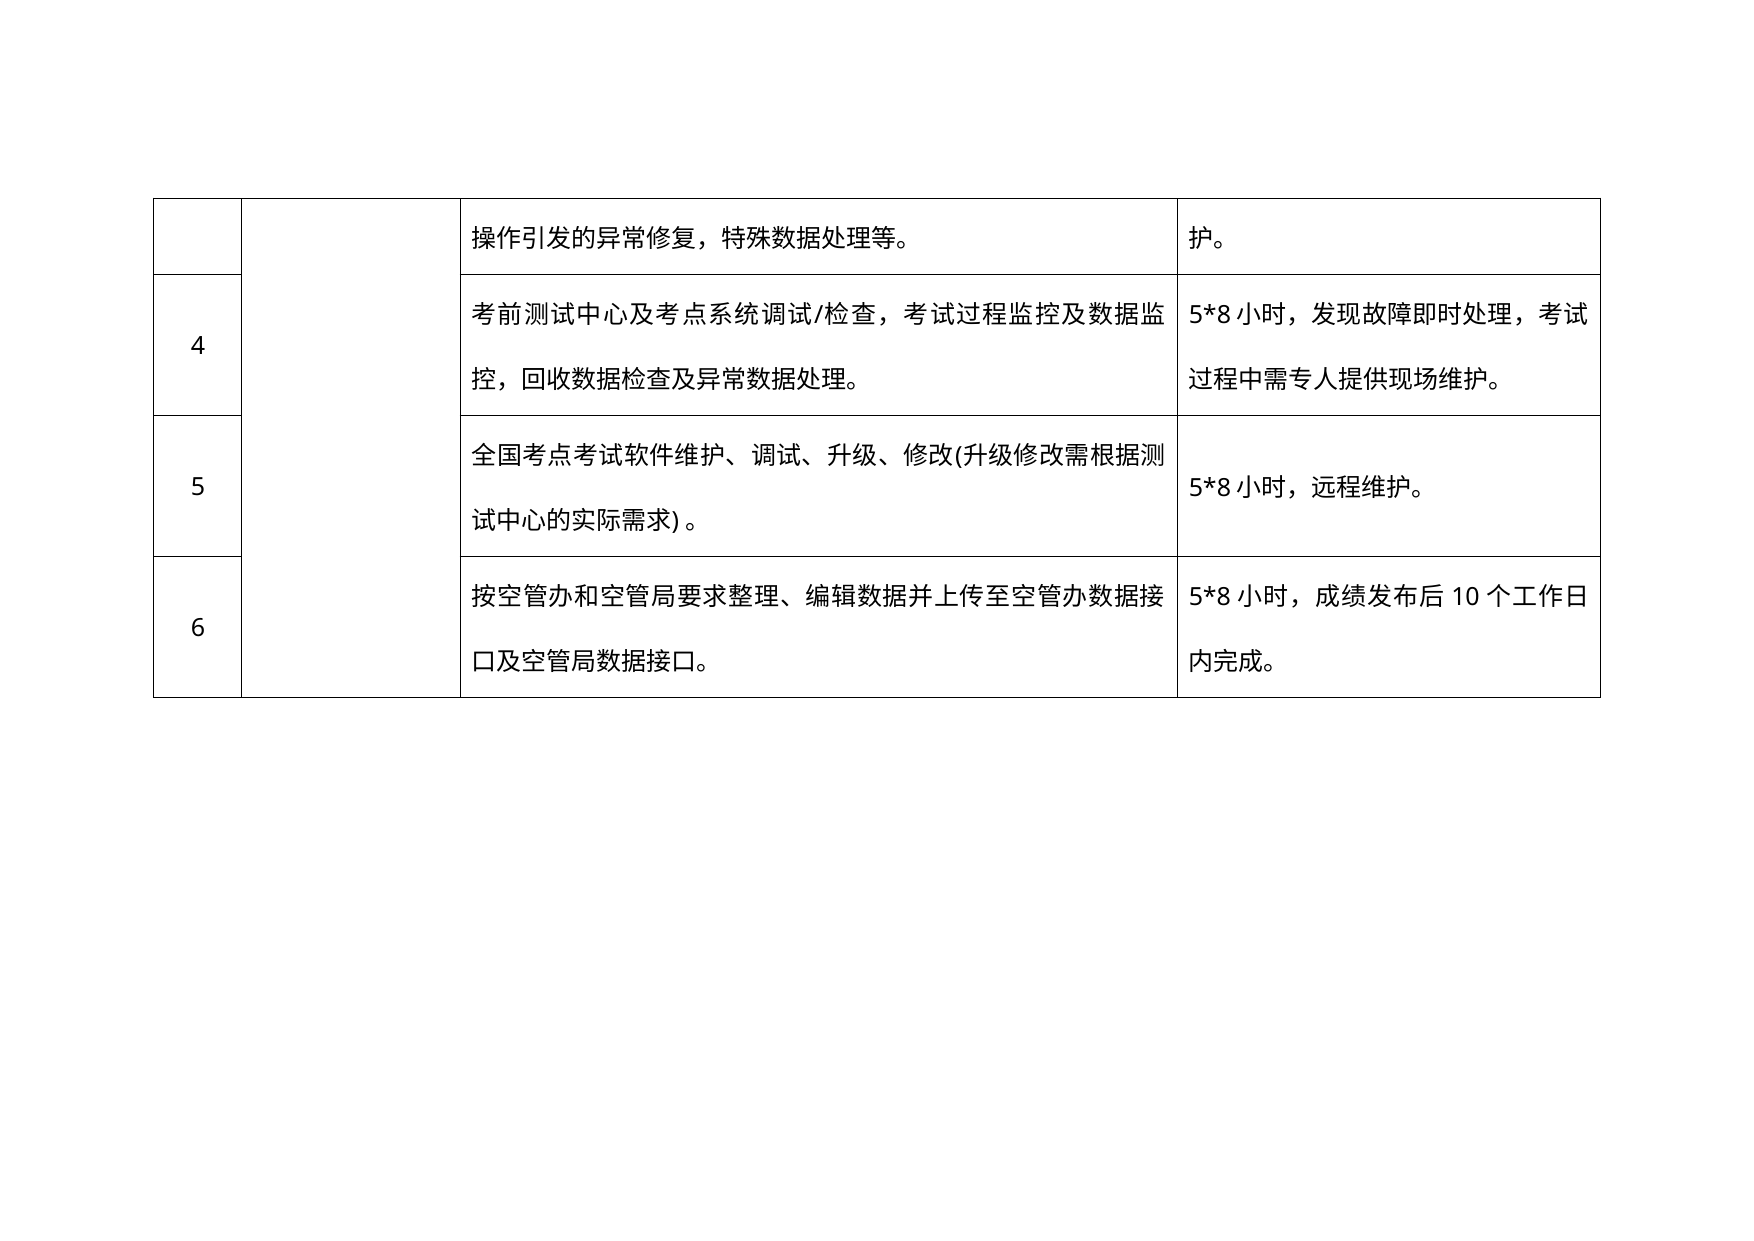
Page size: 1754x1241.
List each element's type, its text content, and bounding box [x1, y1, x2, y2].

table_cell 5 [154, 416, 241, 556]
table_cell 按空管办和空管局要求整理、编辑数据并上传至空管办数据接口及空管局数据接口。 [461, 557, 1177, 697]
table_cell 5*8小时，发现故障即时处理，考试过程中需专人提供现场维护。 [1178, 275, 1600, 415]
table_cell 5*8小时，远程维护。 [1178, 416, 1600, 556]
table_cell 3 [154, 199, 241, 274]
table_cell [1178, 199, 1600, 274]
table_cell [461, 199, 1177, 274]
table_cell 考前测试中心及考点系统调试/检查，考试过程监控及数据监控，回收数据检查及异常数据处理。 [461, 275, 1177, 415]
table_cell 5*8小时，成绩发布后10个工作日内完成。 [1178, 557, 1600, 697]
table_cell 6 [154, 557, 241, 697]
table_cell 全国考点考试软件维护、调试、升级、修改(升级修改需根据测试中心的实际需求) 。 [461, 416, 1177, 556]
table_cell 4 [154, 275, 241, 415]
